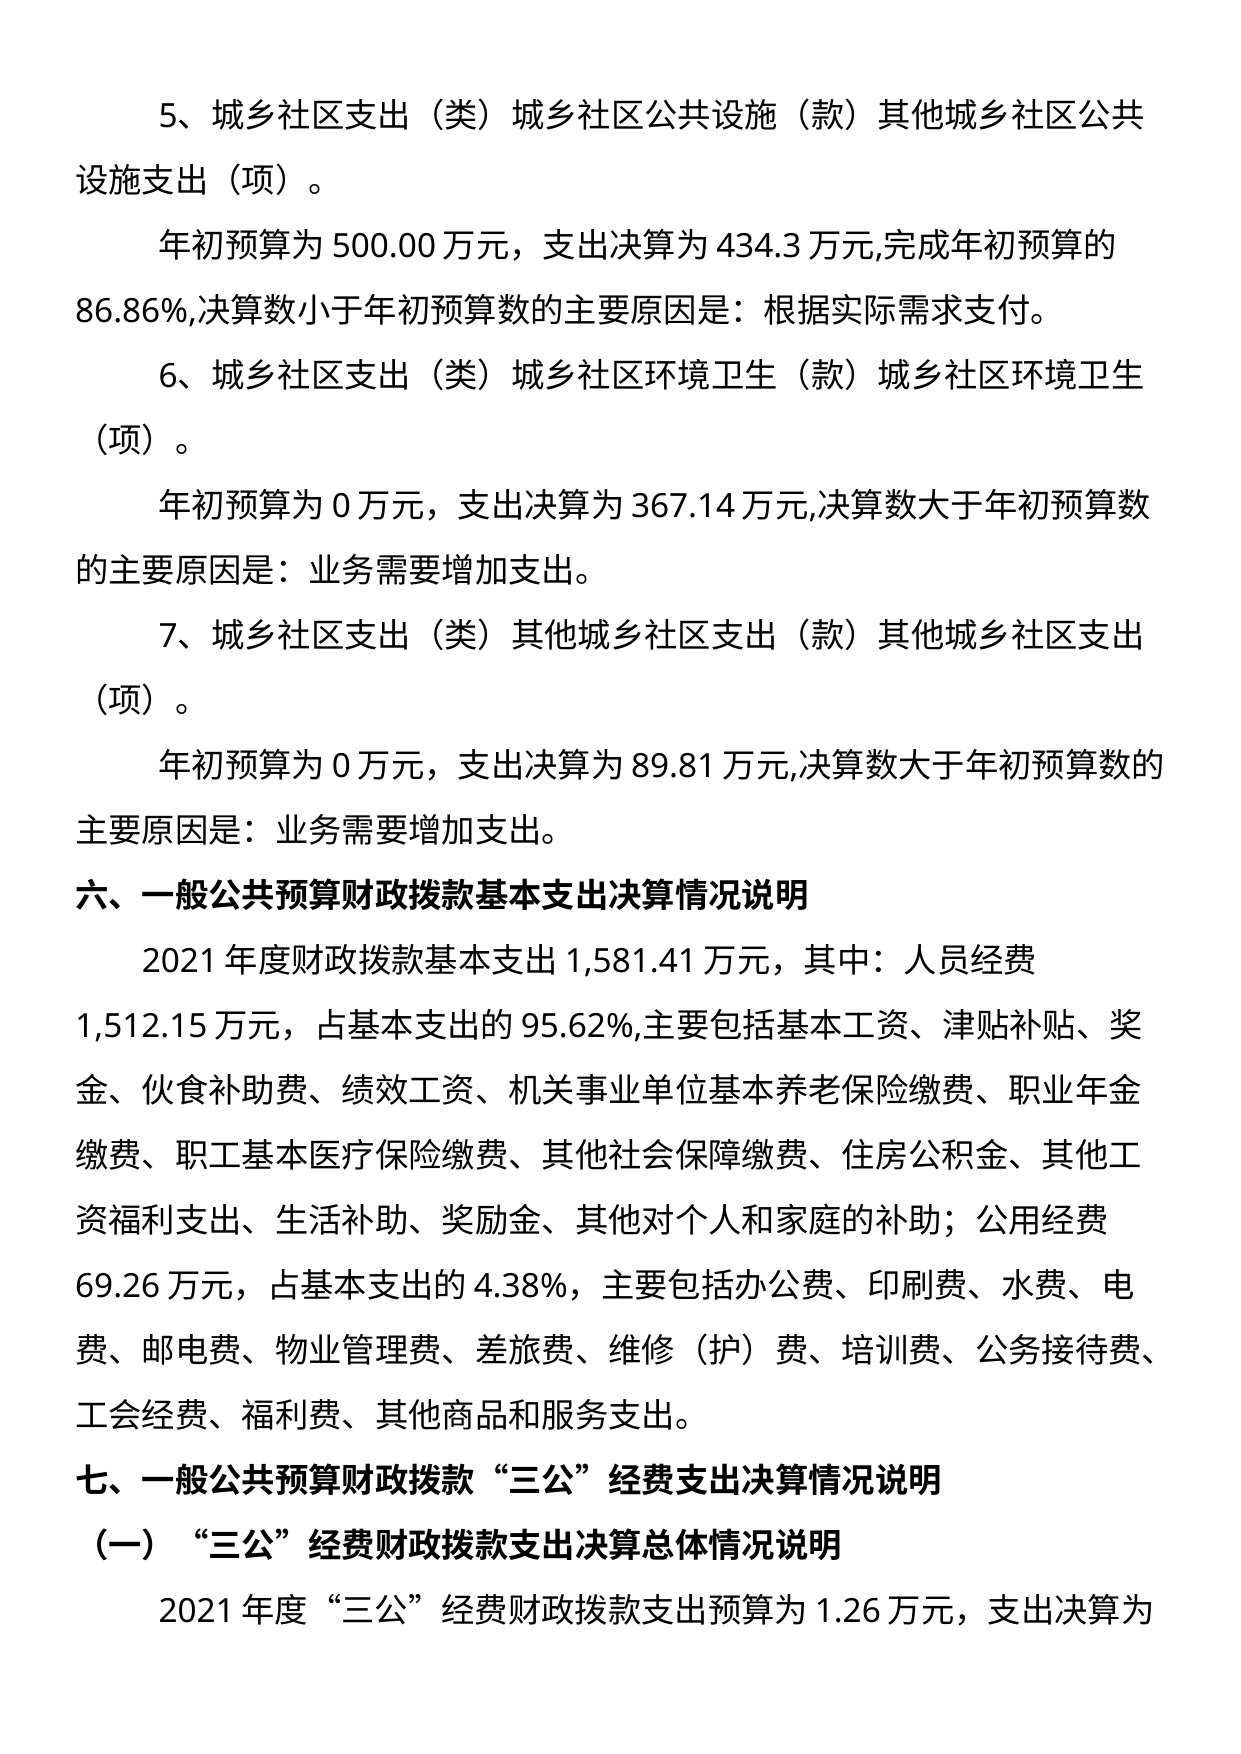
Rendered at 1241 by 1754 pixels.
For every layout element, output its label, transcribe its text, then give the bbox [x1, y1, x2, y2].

text 年初预算为0万元，支出决算为367.14万元,决算数大于年初预算数的主要原因是：业务需要增加支出。 [75, 471, 1165, 601]
text 5、城乡社区支出（类）城乡社区公共设施（款）其他城乡社区公共设施支出（项）。 [75, 81, 1165, 211]
text 六、一般公共预算财政拨款基本支出决算情况说明 [75, 861, 1165, 926]
text 6、城乡社区支出（类）城乡社区环境卫生（款）城乡社区环境卫生（项）。 [75, 341, 1165, 471]
text 年初预算为500.00万元，支出决算为434.3万元,完成年初预算的86.86%,决算数小于年初预算数的主要原因是：根据实际需求支付。 [75, 211, 1165, 341]
text 七、一般公共预算财政拨款“三公”经费支出决算情况说明 [75, 1446, 1165, 1511]
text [75, 1576, 1165, 1641]
text 2021年度财政拨款基本支出1,581.41万元，其中：人员经费1,512.15万元，占基本支出的95.62%,主要包括基本工资、津贴补贴、奖金、伙食补助费、绩效工资、机关事业单位基本养老保险缴费、职业年金缴费、职工基本医疗保险缴费、其他社会保障缴费、住房公积金、其他工资福利支出、生活补助、奖励金、其他对个人和家庭的补助；公用经费69.26万元，占基本支出的4.38%，主要包括办公费、印刷费、水费、电费、邮电费、物业管理费、差旅费、维修（护）费、培训费、公务接待费、工会经费、福利费、其他商品和服务支出。 [75, 926, 1165, 1446]
text （一）“三公”经费财政拨款支出决算总体情况说明 [75, 1511, 1165, 1576]
text 7、城乡社区支出（类）其他城乡社区支出（款）其他城乡社区支出（项）。 [75, 601, 1165, 731]
text 年初预算为0万元，支出决算为89.81万元,决算数大于年初预算数的主要原因是：业务需要增加支出。 [75, 731, 1165, 861]
